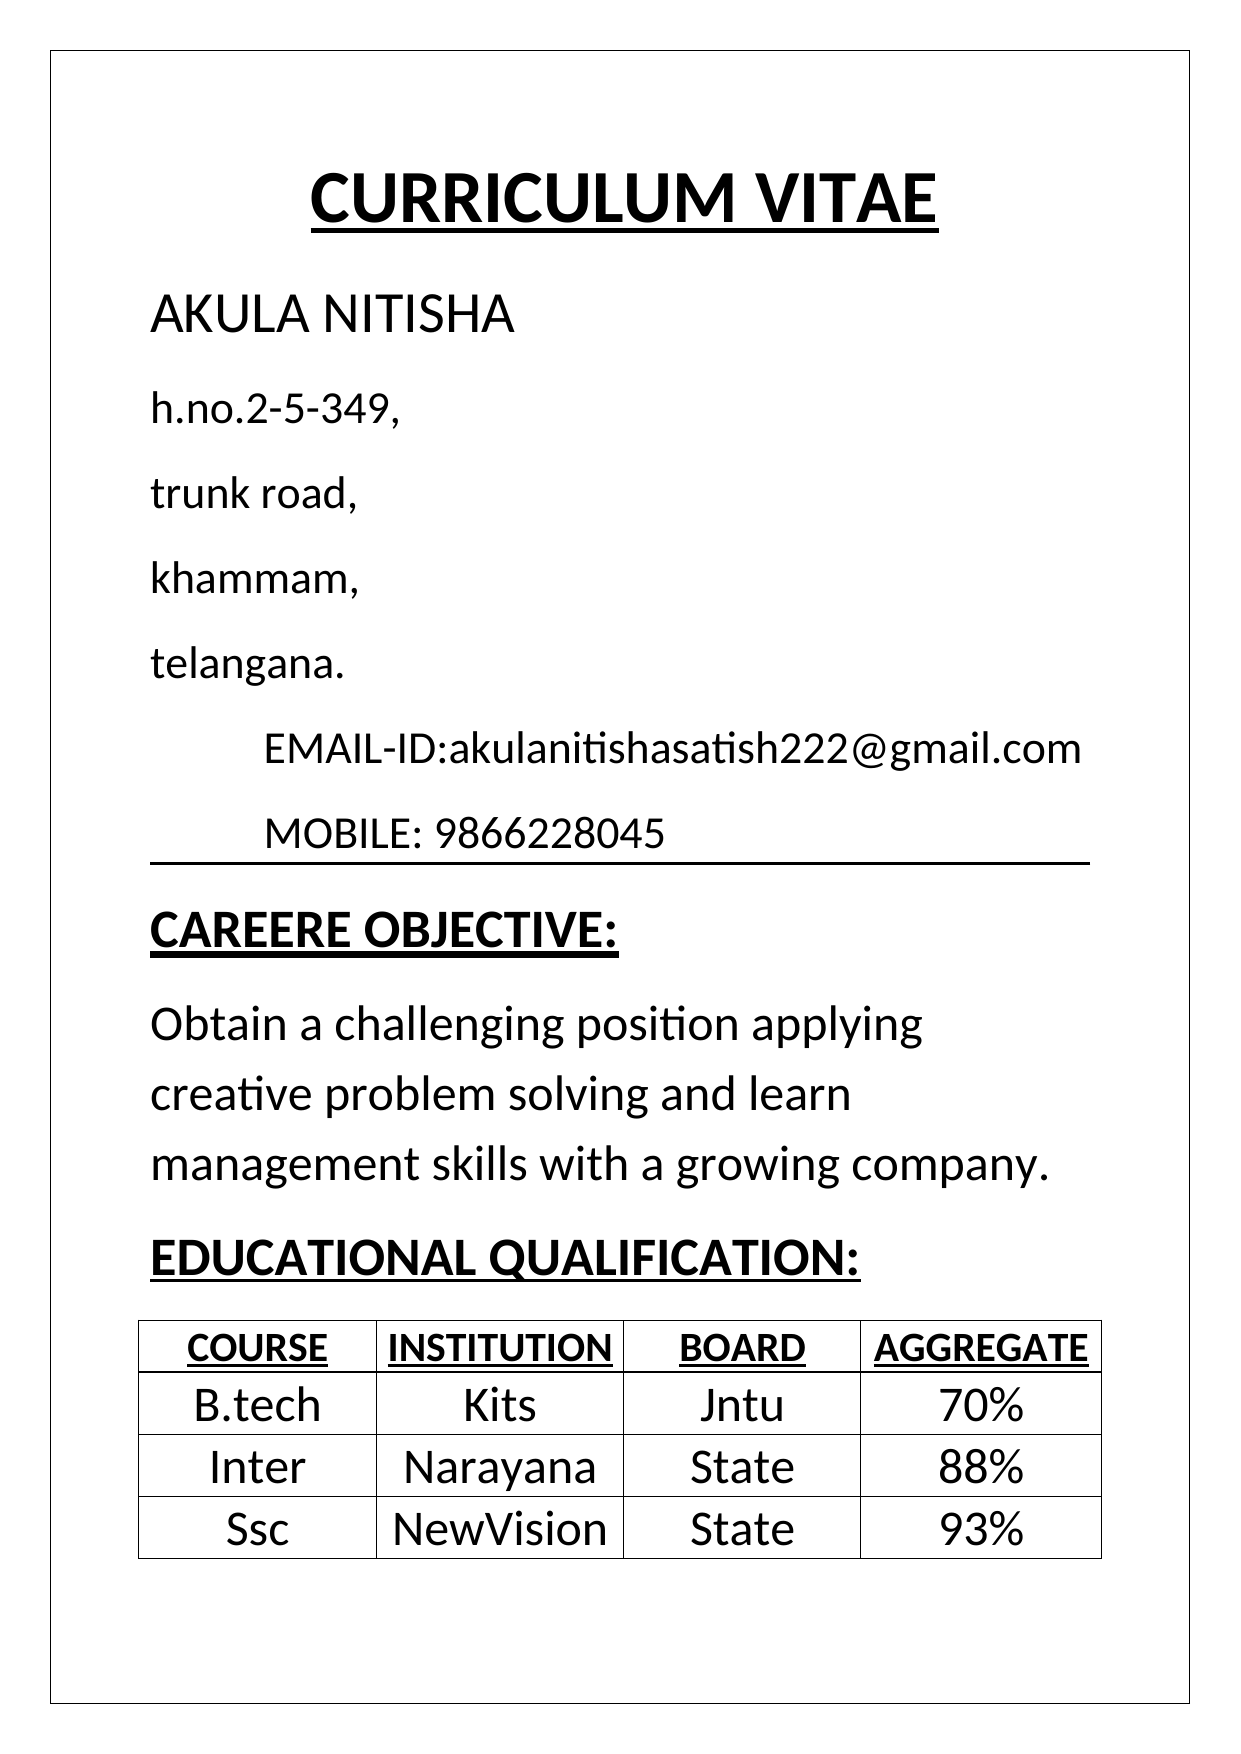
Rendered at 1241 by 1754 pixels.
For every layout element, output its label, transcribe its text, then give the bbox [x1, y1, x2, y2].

text CAREERE OBJECTIVE: [150, 894, 1090, 961]
table_cell 70% [861, 1373, 1101, 1433]
table_header AGGREGATE [861, 1321, 1101, 1371]
table_header COURSE [139, 1321, 376, 1371]
table_header BOARD [624, 1321, 860, 1371]
text khammam, [150, 549, 1090, 605]
table_cell Inter [139, 1435, 376, 1496]
text EMAIL-ID:akulanitishasatish222@gmail.com [150, 719, 1090, 775]
text EDUCATIONAL QUALIFICATION: [150, 1223, 1090, 1289]
table_cell Ssc [139, 1497, 376, 1558]
text Obtain a challenging position applying creative problem solving and learn management skills with a growing company. [150, 991, 1090, 1193]
table_cell Kits [377, 1373, 623, 1433]
text trunk road, [150, 464, 1090, 520]
table_cell 93% [861, 1497, 1101, 1558]
text AKULA NITISHA [150, 276, 1090, 347]
text telangana. [150, 634, 1090, 690]
table_cell State [624, 1435, 860, 1496]
table_cell B.tech [139, 1373, 376, 1433]
table_cell State [624, 1497, 860, 1558]
text MOBILE: 9866228045 [150, 804, 1090, 862]
table_header INSTITUTION [377, 1321, 623, 1371]
text h.no.2-5-349, [150, 379, 1090, 435]
table_cell Jntu [624, 1373, 860, 1433]
table_cell Narayana [377, 1435, 623, 1496]
table_cell NewVision [377, 1497, 623, 1558]
text CURRICULUM VITAE [150, 150, 1090, 242]
table_cell 88% [861, 1435, 1101, 1496]
